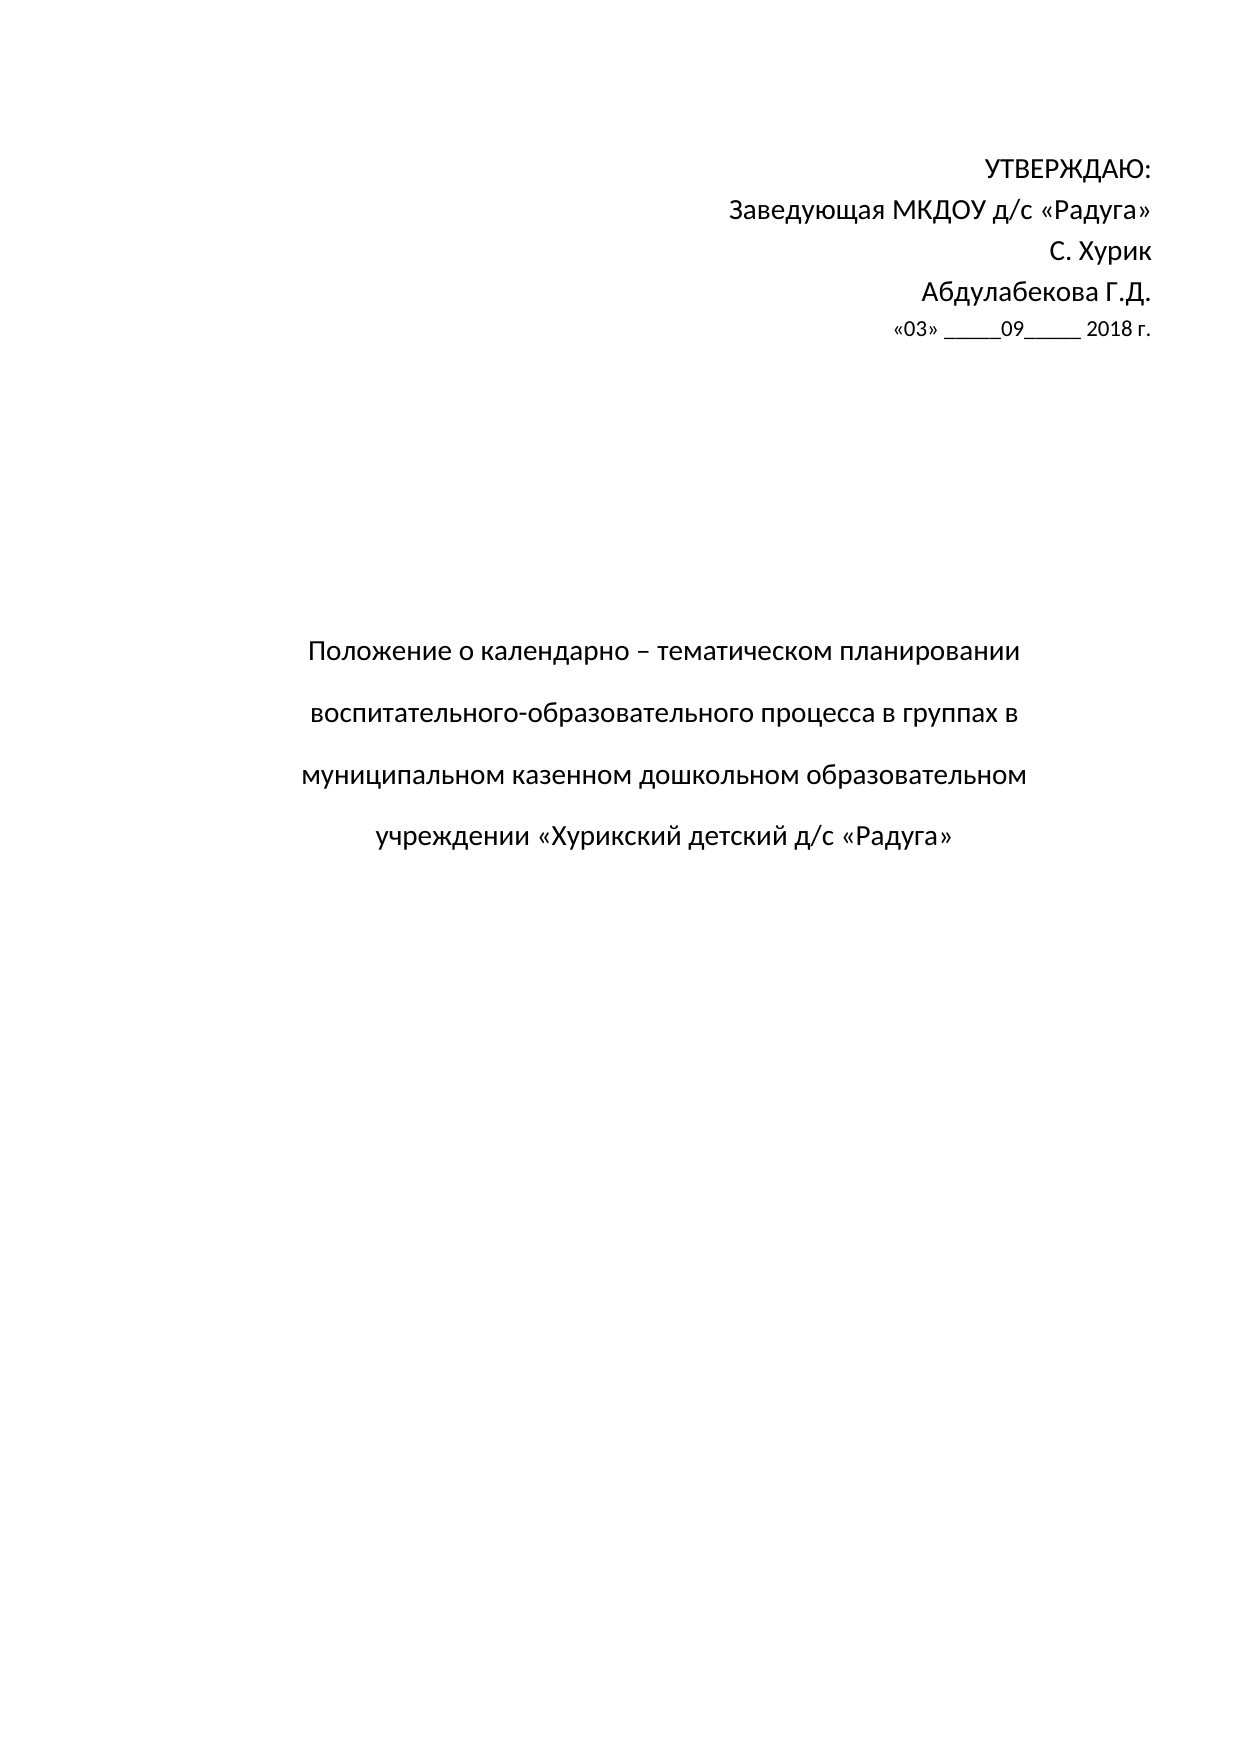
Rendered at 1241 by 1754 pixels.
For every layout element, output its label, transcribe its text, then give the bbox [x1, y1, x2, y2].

text муниципальном казенном дошкольном образовательном [177, 756, 1152, 791]
text С. Хурик [177, 232, 1152, 268]
text Положение о календарно – тематическом планировании [177, 632, 1152, 668]
text Абдулабекова Г.Д. [177, 273, 1152, 309]
text «03» _____09_____ 2018 г. [177, 314, 1152, 342]
text учреждении «Хурикский детский д/с «Радуга» [177, 817, 1152, 853]
text УТВЕРЖДАЮ: [177, 150, 1152, 186]
text воспитательного-образовательного процесса в группах в [177, 694, 1152, 729]
text Заведующая МКДОУ д/с «Радуга» [177, 191, 1152, 227]
